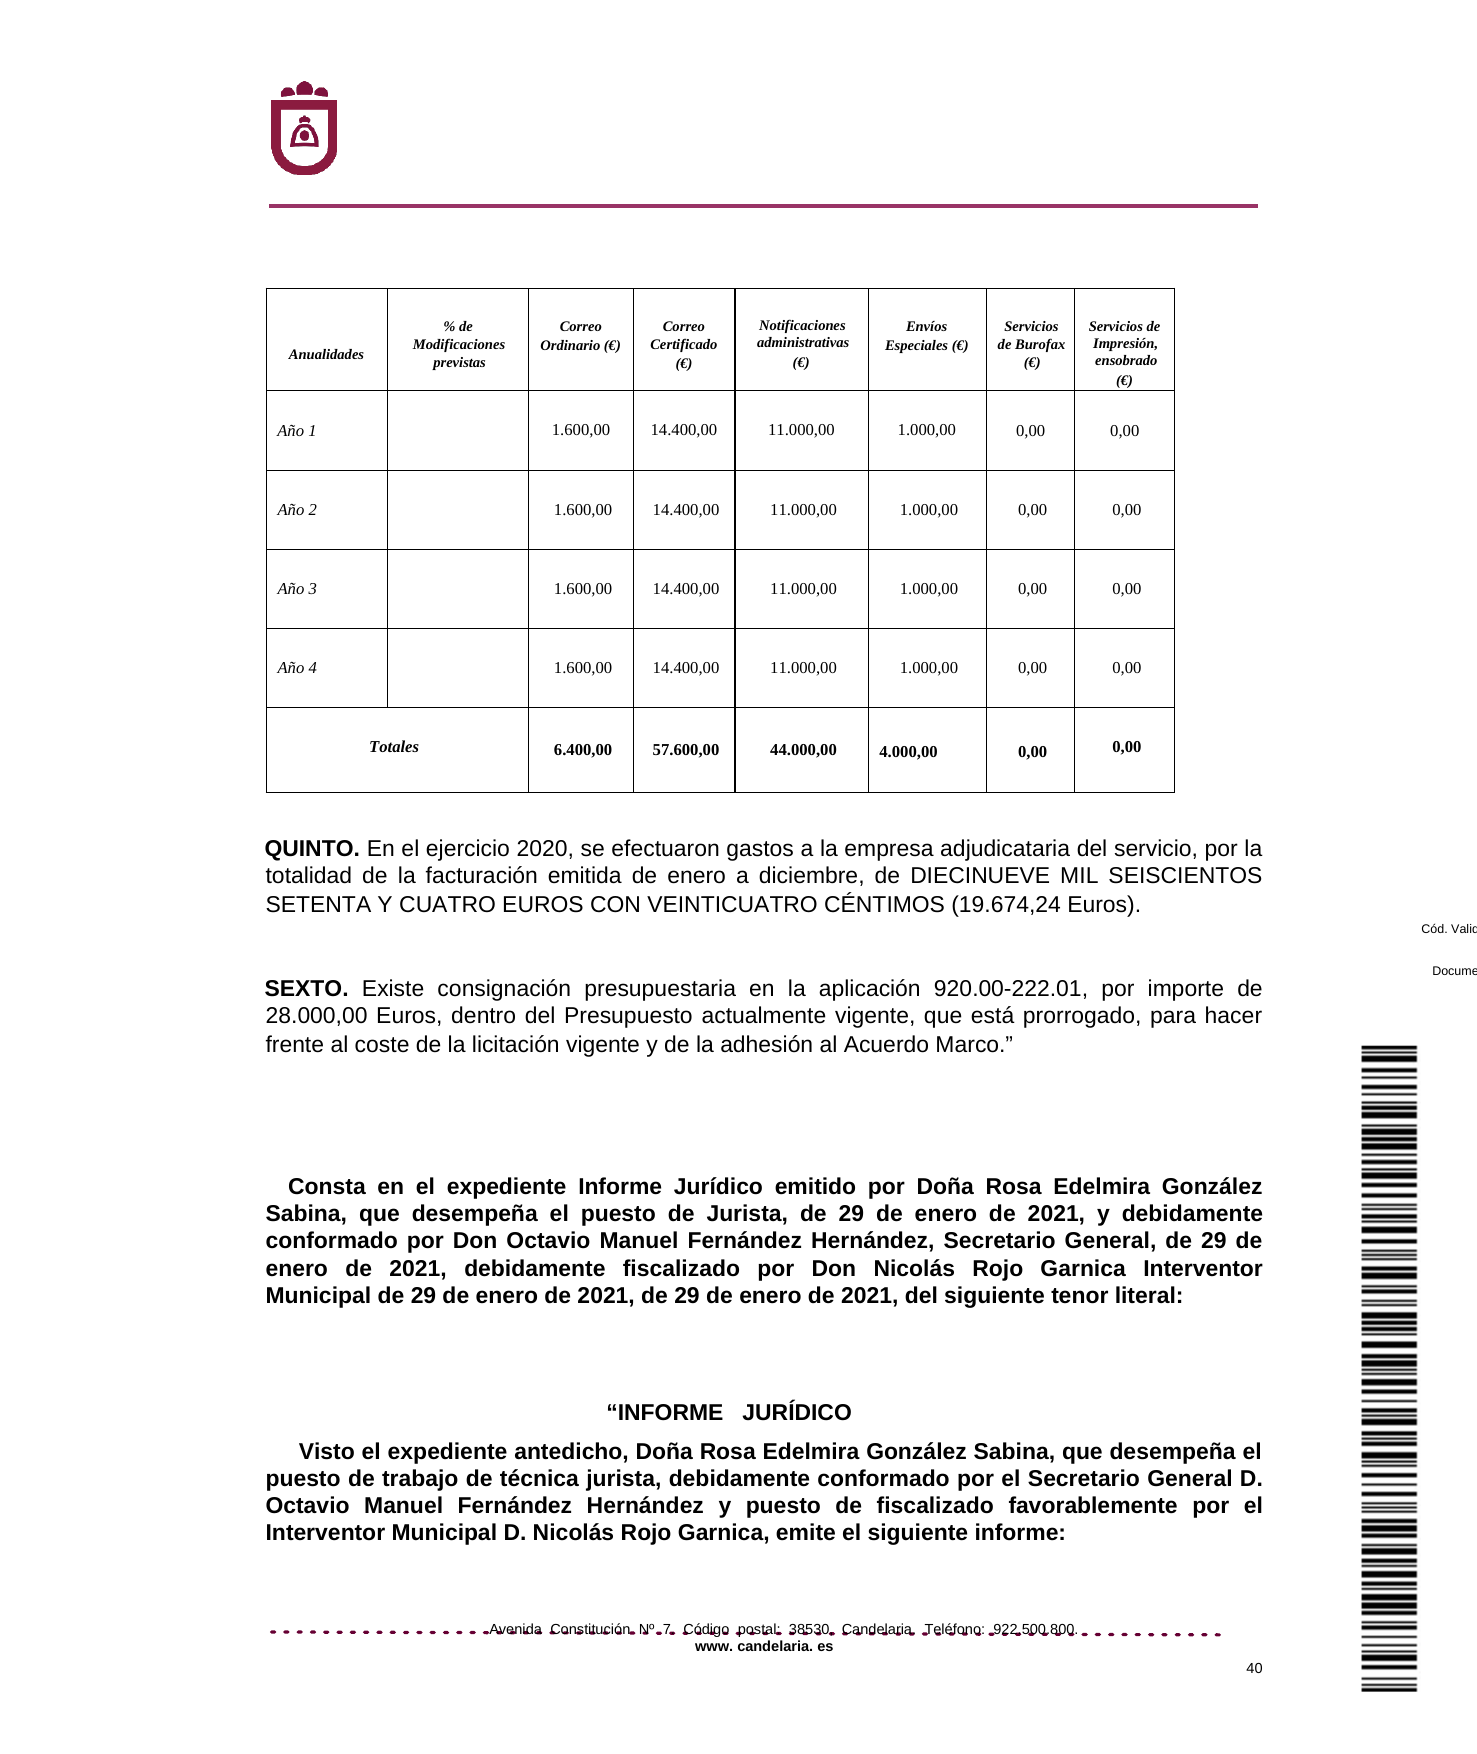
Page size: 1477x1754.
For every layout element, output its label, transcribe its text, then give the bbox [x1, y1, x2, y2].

table_cell 1.600,00 [529, 471, 633, 549]
table_cell Servicios de Burofax (€) [987, 289, 1074, 390]
text Visto el expediente antedicho, Doña Rosa Edelmira González Sabina, que desempeña el puesto de trabajo de técnica jurista, debidamente conformado por el Secretario General D. Octavio Manuel Fernández Hernández y puesto de fiscalizado favorablemente por el Interventor Municipal D. Nicolás Rojo Garnica, emite el siguiente informe: [264, 1438, 1263, 1545]
table_cell 14.400,00 [634, 391, 734, 469]
table_cell 1.600,00 [529, 629, 633, 707]
table_cell Totales [267, 708, 528, 792]
table_cell 0,00 [1075, 708, 1174, 792]
table_cell 11.000,00 [736, 471, 868, 549]
table_cell 0,00 [987, 708, 1074, 792]
table_cell 0,00 [987, 550, 1074, 628]
table_cell 1.600,00 [529, 391, 633, 469]
table_cell 1.000,00 [869, 391, 986, 469]
table_cell Envíos Especiales (€) [869, 289, 986, 390]
text Consta en el expediente Informe Jurídico emitido por Doña Rosa Edelmira González Sabina, que desempeña el puesto de Jurista, de 29 de enero de 2021, y debidamente conformado por Don Octavio Manuel Fernández Hernández, Secretario General, de 29 de enero de 2021, debidamente fiscalizado por Don Nicolás Rojo Garnica Interventor Municipal de 29 de enero de 2021, de 29 de enero de 2021, del siguiente tenor literal: [264, 1173, 1263, 1308]
table_cell Año 1 [267, 391, 387, 469]
text SEXTO. Existe consignación presupuestaria en la aplicación 920.00-222.01, por importe de 28.000,00 Euros, dentro del Presupuesto actualmente vigente, que está prorrogado, para hacer frente al coste de la licitación vigente y de la adhesión al Acuerdo Marco.” [264, 975, 1263, 1058]
table_cell 0,00 [987, 391, 1074, 469]
table_cell Año 4 [267, 629, 387, 707]
table_cell 57.600,00 [634, 708, 734, 792]
table_cell % de Modificaciones previstas [388, 289, 528, 390]
table_cell [388, 391, 528, 469]
table_cell Anualidades [267, 289, 387, 390]
table_cell 0,00 [987, 471, 1074, 549]
table_cell Correo Ordinario (€) [529, 289, 633, 390]
table_cell 1.000,00 [869, 471, 986, 549]
table_cell 0,00 [987, 629, 1074, 707]
subtitle “INFORME JURÍDICO [266, 1399, 1103, 1425]
table_cell 0,00 [1075, 471, 1174, 549]
table_cell Correo Certificado (€) [634, 289, 734, 390]
table_cell Servicios de Impresión, ensobrado (€) [1075, 289, 1174, 390]
table_cell Año 3 [267, 550, 387, 628]
table_cell 44.000,00 [736, 708, 868, 792]
table_cell 1.600,00 [529, 550, 633, 628]
picture [1362, 1046, 1420, 1691]
table_cell 4.000,00 [869, 708, 986, 792]
table_cell 0,00 [1075, 391, 1174, 469]
table_cell [388, 471, 528, 549]
table_cell 0,00 [1075, 629, 1174, 707]
table_cell 14.400,00 [634, 550, 734, 628]
table_cell Año 2 [267, 471, 387, 549]
table_cell 14.400,00 [634, 629, 734, 707]
table_cell 11.000,00 [736, 550, 868, 628]
table_cell 1.000,00 [869, 629, 986, 707]
table_cell [388, 629, 528, 707]
text QUINTO. En el ejercicio 2020, se efectuaron gastos a la empresa adjudicataria del servicio, por la totalidad de la facturación emitida de enero a diciembre, de DIECINUEVE MIL SEISCIENTOS SETENTA Y CUATRO EUROS CON VEINTICUATRO CÉNTIMOS (19.674,24 Euros). [264, 834, 1263, 918]
table_cell [388, 550, 528, 628]
table_cell Notificaciones administrativas (€) [736, 289, 868, 390]
table_cell 14.400,00 [634, 471, 734, 549]
table_cell 11.000,00 [736, 629, 868, 707]
table_cell 1.000,00 [869, 550, 986, 628]
table_cell 11.000,00 [736, 391, 868, 469]
table_cell 6.400,00 [529, 708, 633, 792]
picture [271, 81, 337, 175]
table_cell 0,00 [1075, 550, 1174, 628]
